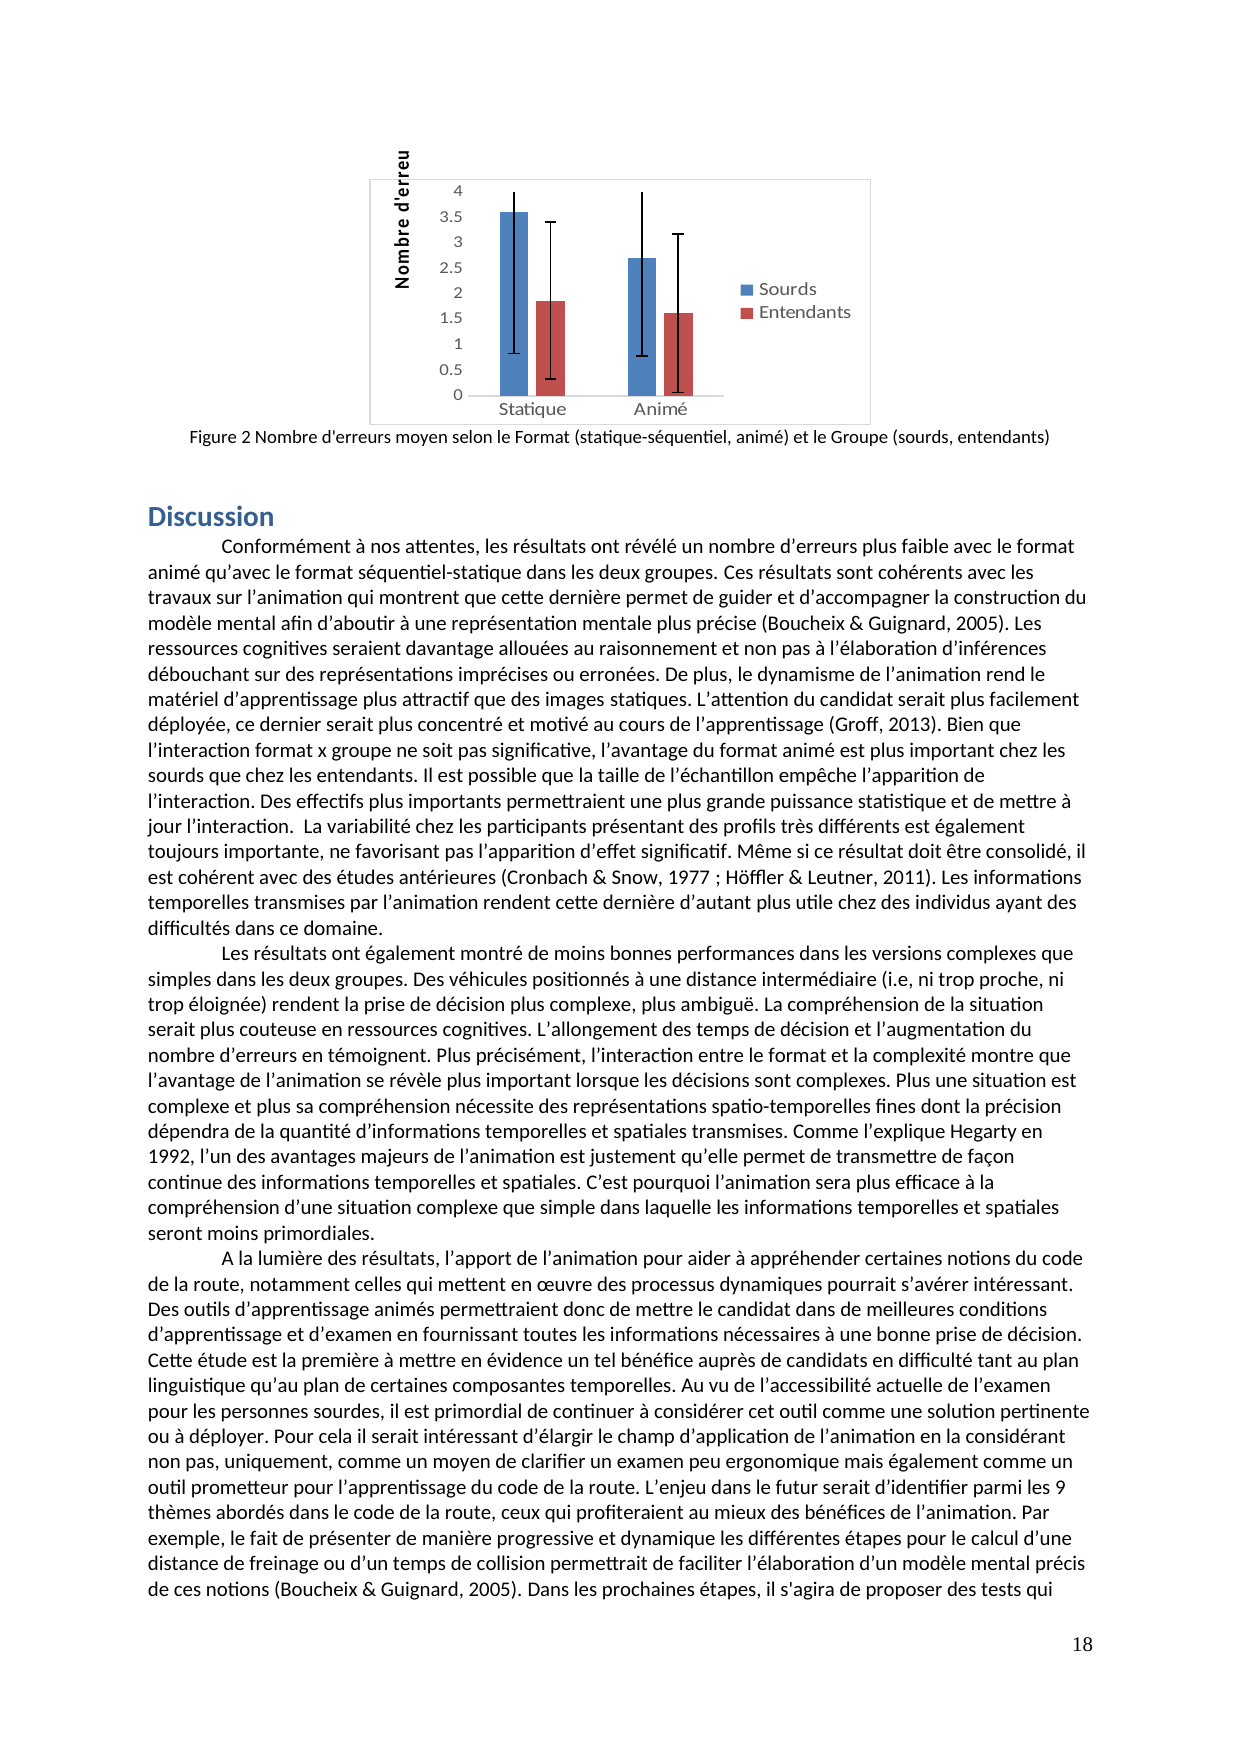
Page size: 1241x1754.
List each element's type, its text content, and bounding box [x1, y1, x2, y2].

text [148, 1245, 1093, 1601]
text Conformément à nos attentes, les résultats ont révélé un nombre d’erreurs plus faible avec le format animé qu’avec le format séquentiel-statique dans les deux groupes. Ces résultats sont cohérents avec les travaux sur l’animation qui montrent que cette dernière permet de guider et d’accompagner la construction du modèle mental afin d’aboutir à une représentation mentale plus précise (Boucheix & Guignard, 2005). Les ressources cognitives seraient davantage allouées au raisonnement et non pas à l’élaboration d’inférences débouchant sur des représentations imprécises ou erronées. De plus, le dynamisme de l’animation rend le matériel d’apprentissage plus attractif que des images statiques. L’attention du candidat serait plus facilement déployée, ce dernier serait plus concentré et motivé au cours de l’apprentissage (Groff, 2013). Bien que l’interaction format x groupe ne soit pas significative, l’avantage du format animé est plus important chez les sourds que chez les entendants. Il est possible que la taille de l’échantillon empêche l’apparition de l’interaction. Des effectifs plus importants permettraient une plus grande puissance statistique et de mettre à jour l’interaction. La variabilité chez les participants présentant des profils très différents est également toujours importante, ne favorisant pas l’apparition d’effet significatif. Même si ce résultat doit être consolidé, il est cohérent avec des études antérieures (Cronbach & Snow, 1977 ; Höffler & Leutner, 2011). Les informations temporelles transmises par l’animation rendent cette dernière d’autant plus utile chez des individus ayant des difficultés dans ce domaine. [148, 534, 1093, 940]
text Les résultats ont également montré de moins bonnes performances dans les versions complexes que simples dans les deux groupes. Des véhicules positionnés à une distance intermédiaire (i.e, ni trop proche, ni trop éloignée) rendent la prise de décision plus complexe, plus ambiguë. La compréhension de la situation serait plus couteuse en ressources cognitives. L’allongement des temps de décision et l’augmentation du nombre d’erreurs en témoignent. Plus précisément, l’interaction entre le format et la complexité montre que l’avantage de l’animation se révèle plus important lorsque les décisions sont complexes. Plus une situation est complexe et plus sa compréhension nécessite des représentations spatio-temporelles fines dont la précision dépendra de la quantité d’informations temporelles et spatiales transmises. Comme l’explique Hegarty en 1992, l’un des avantages majeurs de l’animation est justement qu’elle permet de transmettre de façon continue des informations temporelles et spatiales. C’est pourquoi l’animation sera plus efficace à la compréhension d’une situation complexe que simple dans laquelle les informations temporelles et spatiales seront moins primordiales. [148, 940, 1093, 1245]
text Figure 2 Nombre d'erreurs moyen selon le Format (statique-séquentiel, animé) et le Groupe (sourds, entendants) [148, 425, 1093, 448]
subtitle Discussion [148, 498, 1093, 534]
